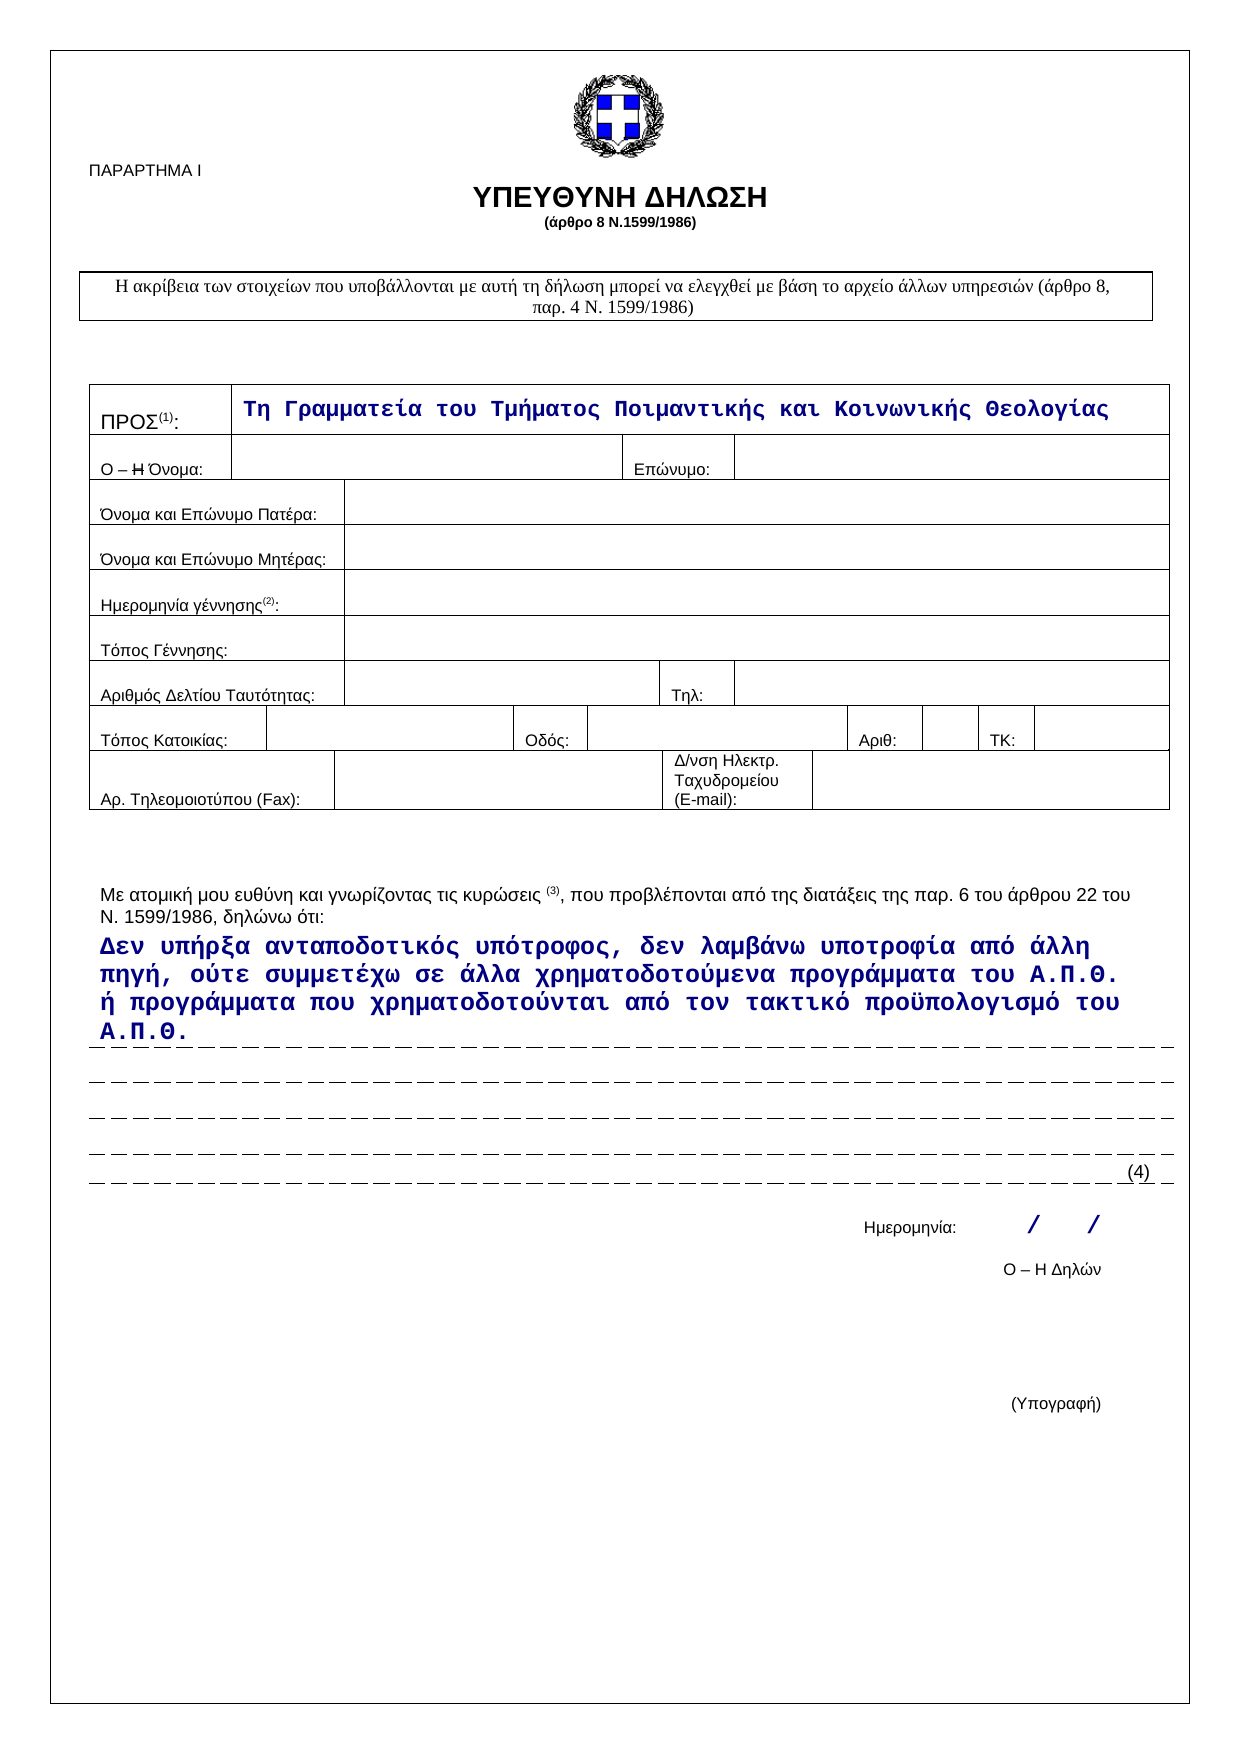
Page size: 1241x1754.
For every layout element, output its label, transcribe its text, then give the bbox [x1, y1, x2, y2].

table_cell [345, 570, 1169, 614]
table_cell [345, 525, 1169, 569]
table_cell [735, 661, 1169, 705]
table_cell Δεν υπήρξα ανταποδοτικός υπότροφος, δεν λαμβάνω υποτροφία από άλλη πηγή, ούτε συμμετέχω σε άλλα χρηματοδοτούμενα προγράμματα του Α.Π.Θ. ή προγράμματα που χρηματοδοτούνται από τον τακτικό προϋπολογισμό του Α.Π.Θ. [89, 927, 1174, 1047]
table_cell [588, 706, 847, 750]
table_cell [923, 706, 978, 750]
table_cell Ο – Η Όνομα: [90, 435, 231, 479]
table_cell [232, 435, 622, 479]
table_cell [345, 661, 659, 705]
table_cell [267, 706, 513, 750]
subtitle ΠΑΡΑΡΤΗΜΑ Ι [89, 161, 1152, 180]
table_cell [89, 1118, 1174, 1153]
table_cell [89, 1047, 1174, 1082]
text Ημερομηνία: / / [89, 1212, 1101, 1241]
table_cell [813, 751, 1169, 809]
table_cell [345, 616, 1169, 660]
table_cell [335, 751, 662, 809]
picture [573, 75, 667, 162]
table_cell Τηλ: [660, 661, 734, 705]
table_header Τη Γραμματεία του Τμήματος Ποιμαντικής και Κοινωνικής Θεολογίας [232, 385, 1169, 434]
table_cell Όνομα και Επώνυμο Πατέρα: [90, 480, 344, 524]
table_cell [735, 435, 1169, 479]
table_header ΠΡΟΣ(1): [90, 385, 231, 434]
table_cell Τόπος Κατοικίας: [90, 706, 266, 750]
table_cell [1035, 706, 1169, 750]
text παρ. 4 Ν. 1599/1986) [80, 293, 1152, 320]
table_cell Ημερομηνία γέννησης(2): [90, 570, 344, 614]
subtitle ΥΠΕΥΘΥΝΗ ΔΗΛΩΣΗ [89, 180, 1152, 214]
table_header Με ατομική μου ευθύνη και γνωρίζοντας τις κυρώσεις (3), που προβλέπονται από της διατάξεις της παρ. 6 του άρθρου 22 του Ν. 1599/1986, δηλώνω ότι: [89, 863, 1174, 927]
table_cell ΤΚ: [979, 706, 1034, 750]
table_cell (4) [89, 1154, 1174, 1182]
table_cell Τόπος Γέννησης: [90, 616, 344, 660]
table_cell [89, 1082, 1174, 1118]
subtitle (άρθρο 8 Ν.1599/1986) [89, 214, 1152, 243]
table_cell [345, 480, 1169, 524]
table_cell Όνομα και Επώνυμο Μητέρας: [90, 525, 344, 569]
text (Υπογραφή) [89, 1394, 1101, 1413]
text Η ακρίβεια των στοιχείων που υποβάλλονται με αυτή τη δήλωση μπορεί να ελεγχθεί με βάση το αρχείο άλλων υπηρεσιών (άρθρο 8, [80, 273, 1152, 293]
table_cell Αριθμός Δελτίου Ταυτότητας: [90, 661, 344, 705]
table_cell Αρ. Τηλεομοιοτύπου (Fax): [90, 751, 334, 809]
table_cell Επώνυμο: [623, 435, 734, 479]
table_cell Αριθ: [848, 706, 922, 750]
table_cell Δ/νση Ηλεκτρ. Ταχυδρομείου (Ε-mail): [663, 751, 812, 809]
text Ο – Η Δηλών [89, 1260, 1101, 1279]
table_cell Οδός: [514, 706, 587, 750]
